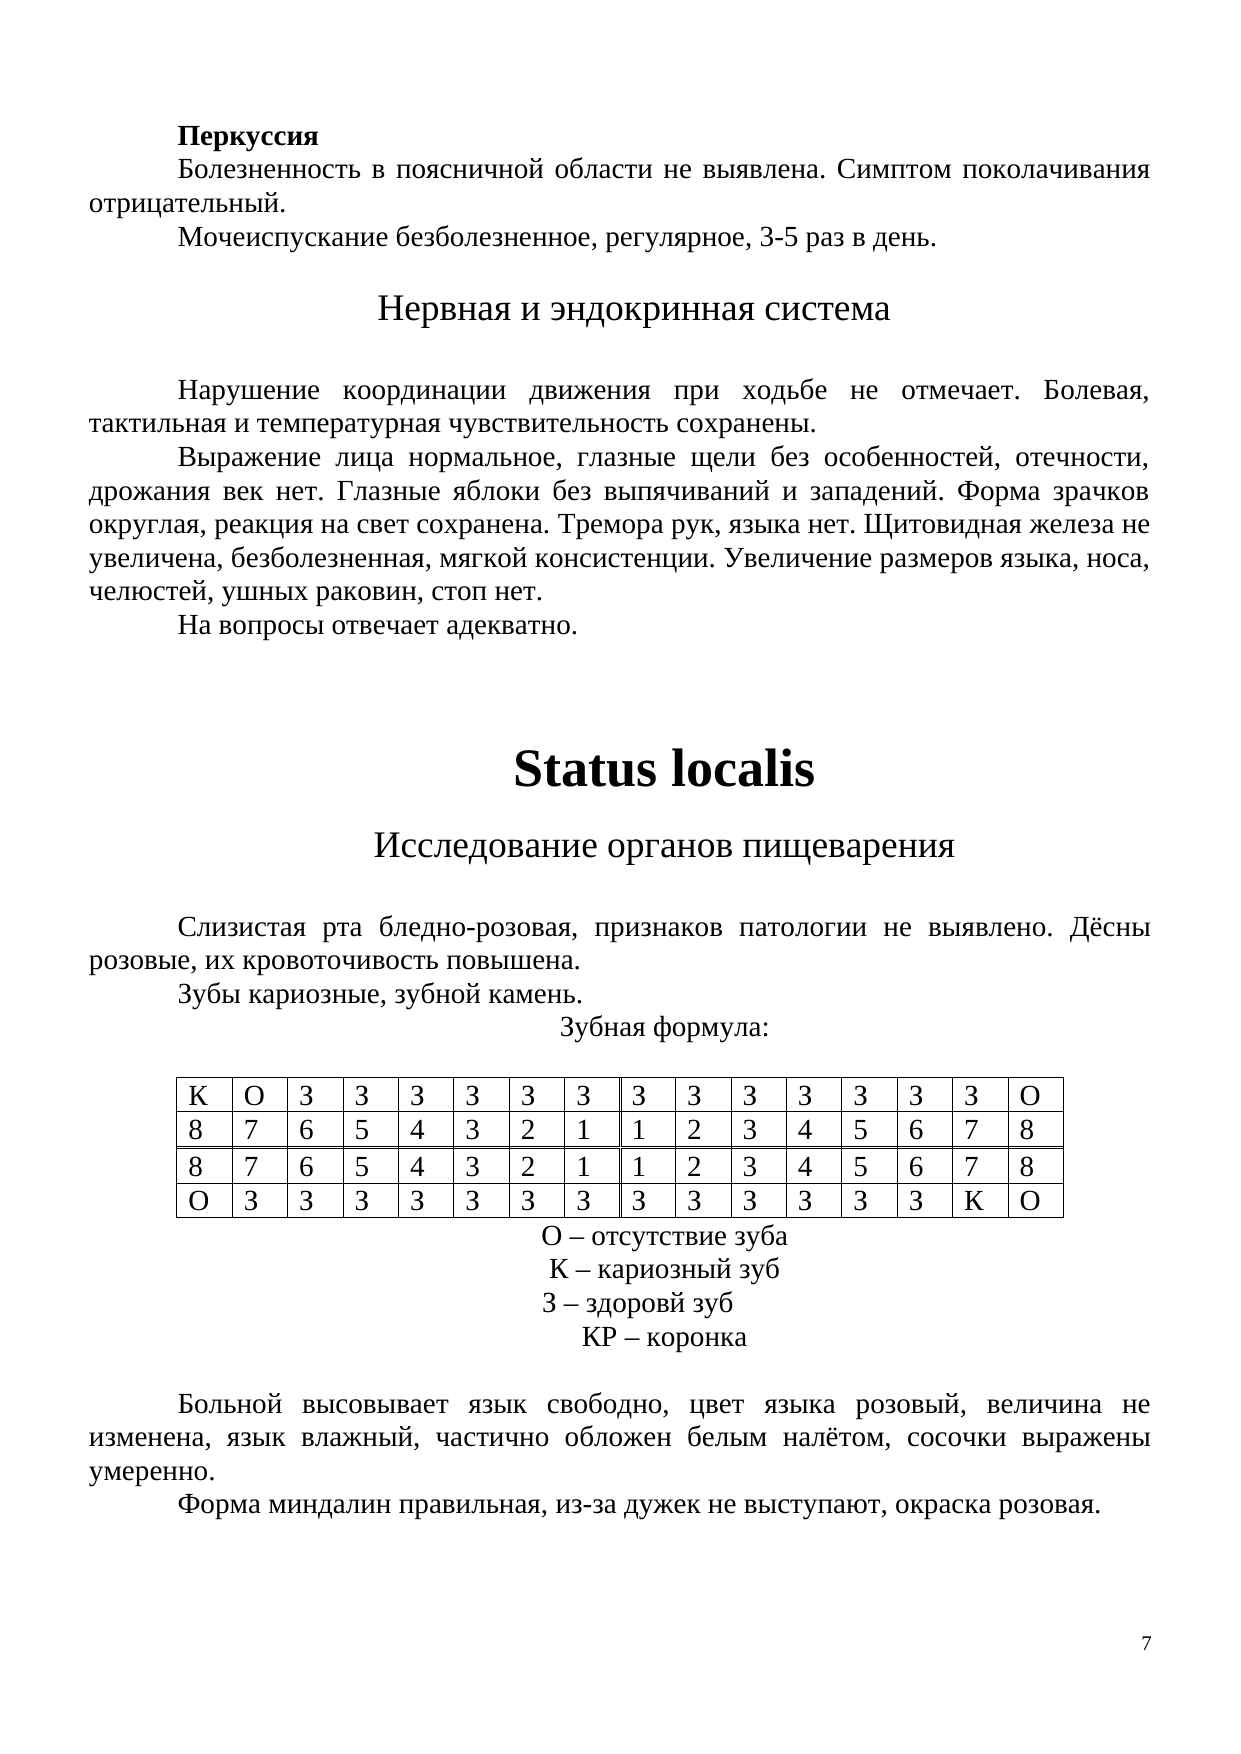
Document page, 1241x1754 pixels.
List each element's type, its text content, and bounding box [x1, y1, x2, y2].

table_header О [233, 1078, 287, 1111]
table_cell З [732, 1184, 786, 1217]
text На вопросы отвечает адекватно. [89, 607, 1151, 640]
subtitle Status localis [89, 736, 1152, 798]
table_cell З [676, 1184, 731, 1217]
table_cell 5 [344, 1149, 398, 1182]
table_cell 3 [732, 1112, 786, 1146]
table_header З [953, 1078, 1008, 1111]
table_cell 2 [510, 1149, 564, 1182]
table_cell З [399, 1184, 453, 1217]
text Перкуссия [89, 118, 1152, 152]
table_cell 4 [787, 1112, 841, 1146]
table_header З [676, 1078, 731, 1111]
table_cell 7 [953, 1112, 1008, 1146]
text О – отсутствие зуба [89, 1218, 1152, 1252]
table_cell 8 [1009, 1149, 1063, 1182]
table_cell 6 [288, 1112, 343, 1146]
text Выражение лица нормальное, глазные щели без особенностей, отечности, дрожания век нет. Глазные яблоки без выпячиваний и западений. Форма зрачков округлая, реакция на свет сохранена. Тремора рук, языка нет. Щитовидная железа не увеличена, безболезненная, мягкой консистенции. Увеличение размеров языка, носа, челюстей, ушных раковин, стоп нет. [89, 439, 1151, 607]
text Больной высовывает язык свободно, цвет языка розовый, величина не изменена, язык влажный, частично обложен белым налётом, сосочки выражены умеренно. [89, 1386, 1152, 1486]
table_cell 3 [454, 1112, 509, 1146]
table_cell 7 [953, 1149, 1008, 1182]
table_header З [732, 1078, 786, 1111]
text З – здоровй зуб [89, 1285, 1152, 1319]
table_header З [454, 1078, 509, 1111]
text Форма миндалин правильная, из-за дужек не выступают, окраска розовая. [89, 1486, 1152, 1520]
table_cell 5 [842, 1149, 897, 1182]
table_header З [787, 1078, 841, 1111]
table_cell 7 [233, 1149, 287, 1182]
table_cell О [1009, 1184, 1063, 1217]
text Мочеиспускание безболезненное, регулярное, 3-5 раз в день. [89, 219, 1152, 252]
text КР – коронка [89, 1319, 1152, 1352]
table_cell 2 [510, 1112, 564, 1146]
table_cell З [233, 1184, 287, 1217]
table_cell 6 [288, 1149, 343, 1182]
table_cell 5 [842, 1112, 897, 1146]
table_header З [510, 1078, 564, 1111]
table_header З [399, 1078, 453, 1111]
text Зубы кариозные, зубной камень. [89, 976, 1152, 1009]
text Болезненность в поясничной области не выявлена. Симптом поколачивания отрицательный. [89, 152, 1152, 219]
table_header К [177, 1078, 232, 1111]
table_cell 1 [565, 1149, 619, 1182]
text Зубная формула: [89, 1009, 1152, 1043]
table_cell З [898, 1184, 952, 1217]
table_cell З [288, 1184, 343, 1217]
text К – кариозный зуб [89, 1252, 1152, 1285]
table_cell 3 [454, 1149, 509, 1182]
table_cell 5 [344, 1112, 398, 1146]
table_cell 1 [622, 1149, 675, 1182]
table_cell 4 [399, 1149, 453, 1182]
table_cell 3 [732, 1149, 786, 1182]
table_cell О [177, 1184, 232, 1217]
table_cell 8 [177, 1112, 232, 1146]
table_cell 6 [898, 1149, 952, 1182]
table_header О [1009, 1078, 1063, 1111]
table_cell 8 [177, 1149, 232, 1182]
text Исследование органов пищеварения [89, 823, 1152, 866]
text Слизистая рта бледно-розовая, признаков патологии не выявлено. Дёсны розовые, их кровоточивость повышена. [89, 909, 1152, 976]
table_cell 4 [399, 1112, 453, 1146]
table_cell 1 [565, 1112, 619, 1146]
table_cell З [565, 1184, 619, 1217]
text Нарушение координации движения при ходьбе не отмечает. Болевая, тактильная и температурная чувствительность сохранены. [89, 372, 1151, 439]
table_cell З [454, 1184, 509, 1217]
table_header З [842, 1078, 897, 1111]
table_cell З [842, 1184, 897, 1217]
table_cell 1 [622, 1112, 675, 1146]
table_cell З [344, 1184, 398, 1217]
table_cell 6 [898, 1112, 952, 1146]
table_header З [344, 1078, 398, 1111]
table_header З [622, 1078, 675, 1111]
table_cell К [953, 1184, 1008, 1217]
table_cell 7 [233, 1112, 287, 1146]
text Нервная и эндокринная система [89, 286, 1151, 329]
table_header З [565, 1078, 619, 1111]
table_cell З [622, 1184, 675, 1217]
table_cell 4 [787, 1149, 841, 1182]
table_header З [288, 1078, 343, 1111]
table_header З [898, 1078, 952, 1111]
table_cell 2 [676, 1112, 731, 1146]
table_cell З [510, 1184, 564, 1217]
table_cell 8 [1009, 1112, 1063, 1146]
table_cell 2 [676, 1149, 731, 1182]
table_cell З [787, 1184, 841, 1217]
